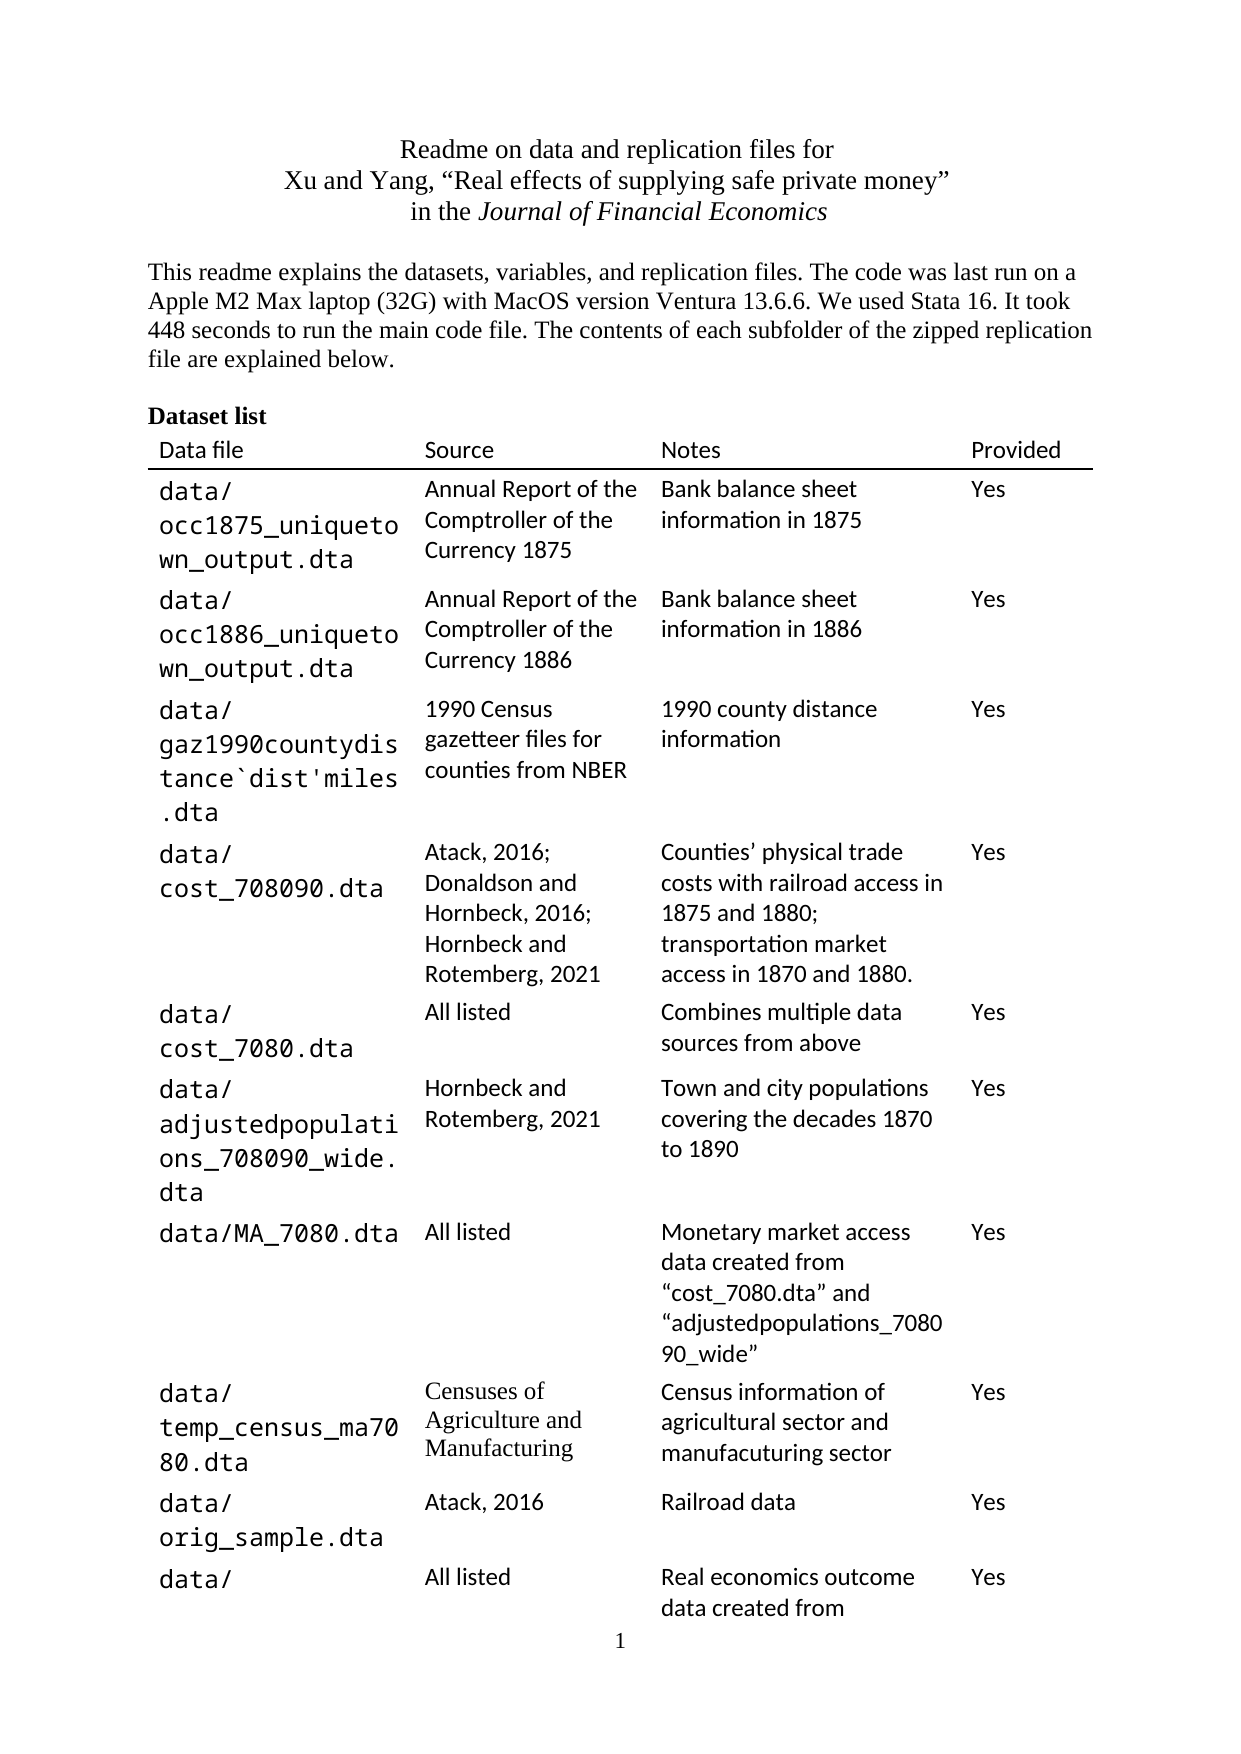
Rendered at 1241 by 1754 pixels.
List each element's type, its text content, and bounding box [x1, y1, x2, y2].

table_cell Bank balance sheet information in 1886 [650, 579, 960, 689]
table_cell Atack, 2016 [413, 1482, 649, 1558]
table_header Notes [650, 430, 960, 468]
table_cell All listed [413, 1212, 649, 1372]
table_cell Yes [960, 1558, 1093, 1622]
table_cell data/adjustedpopulations_708090_wide.dta [148, 1069, 413, 1212]
table_cell Railroad data [650, 1482, 960, 1558]
table_cell Yes [960, 470, 1093, 579]
table_cell data/ gaz1990countydistance`dist'miles.dta [148, 689, 413, 833]
table_cell Atack, 2016; Donaldson and Hornbeck, 2016; Hornbeck and Rotemberg, 2021 [413, 833, 649, 993]
table_cell Yes [960, 993, 1093, 1068]
table_cell 1990 Census gazetteer files for counties from NBER [413, 689, 649, 833]
table_header Source [413, 430, 649, 468]
text This readme explains the datasets, variables, and replication files. The code was last run on a Apple M2 Max laptop (32G) with MacOS version Ventura 13.6.6. We used Stata 16. It took 448 seconds to run the main code file. The contents of each subfolder of the zipped replication file are explained below. [148, 257, 1093, 372]
table_cell Combines multiple data sources from above [650, 993, 960, 1068]
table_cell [650, 1558, 960, 1622]
table_cell Yes [960, 1482, 1093, 1558]
table_cell All listed [413, 1558, 649, 1622]
table_cell All listed [413, 993, 649, 1068]
table_cell 1990 county distance information [650, 689, 960, 833]
text Readme on data and replication files for Xu and Yang, “Real effects of supplying safe private money” in the Journal of Financial Economics [148, 133, 1093, 226]
table_header Provided [960, 430, 1093, 468]
table_cell Bank balance sheet information in 1875 [650, 470, 960, 579]
table_cell Census information of agricultural sector and manufacuturing sector [650, 1372, 960, 1482]
table_cell data/temp_census_ma7080.dta [148, 1372, 413, 1482]
table_cell data/orig_sample.dta [148, 1482, 413, 1558]
table_cell Yes [960, 689, 1093, 833]
table_cell data/cost_708090.dta [148, 833, 413, 993]
text Dataset list [148, 401, 1093, 430]
table_cell data/MA_7080.dta [148, 1212, 413, 1372]
table_cell Hornbeck and Rotemberg, 2021 [413, 1069, 649, 1212]
table_cell Annual Report of the Comptroller of the Currency 1875 [413, 470, 649, 579]
table_cell Annual Report of the Comptroller of the Currency 1886 [413, 579, 649, 689]
table_cell data/occ1886_uniquetown_output.dta [148, 579, 413, 689]
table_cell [148, 1558, 413, 1622]
table_header Data file [148, 430, 413, 468]
table_cell Yes [960, 1372, 1093, 1482]
table_cell Censuses of Agriculture and Manufacturing [413, 1372, 649, 1482]
table_cell Monetary market access data created from “cost_7080.dta” and “adjustedpopulations_708090_wide” [650, 1212, 960, 1372]
table_cell Counties’ physical trade costs with railroad access in 1875 and 1880; transportation market access in 1870 and 1880. [650, 833, 960, 993]
table_cell Yes [960, 579, 1093, 689]
table_cell Town and city populations covering the decades 1870 to 1890 [650, 1069, 960, 1212]
table_cell data/cost_7080.dta [148, 993, 413, 1068]
table_cell data/occ1875_uniquetown_output.dta [148, 470, 413, 579]
table_cell Yes [960, 833, 1093, 993]
table_cell Yes [960, 1212, 1093, 1372]
table_cell Yes [960, 1069, 1093, 1212]
